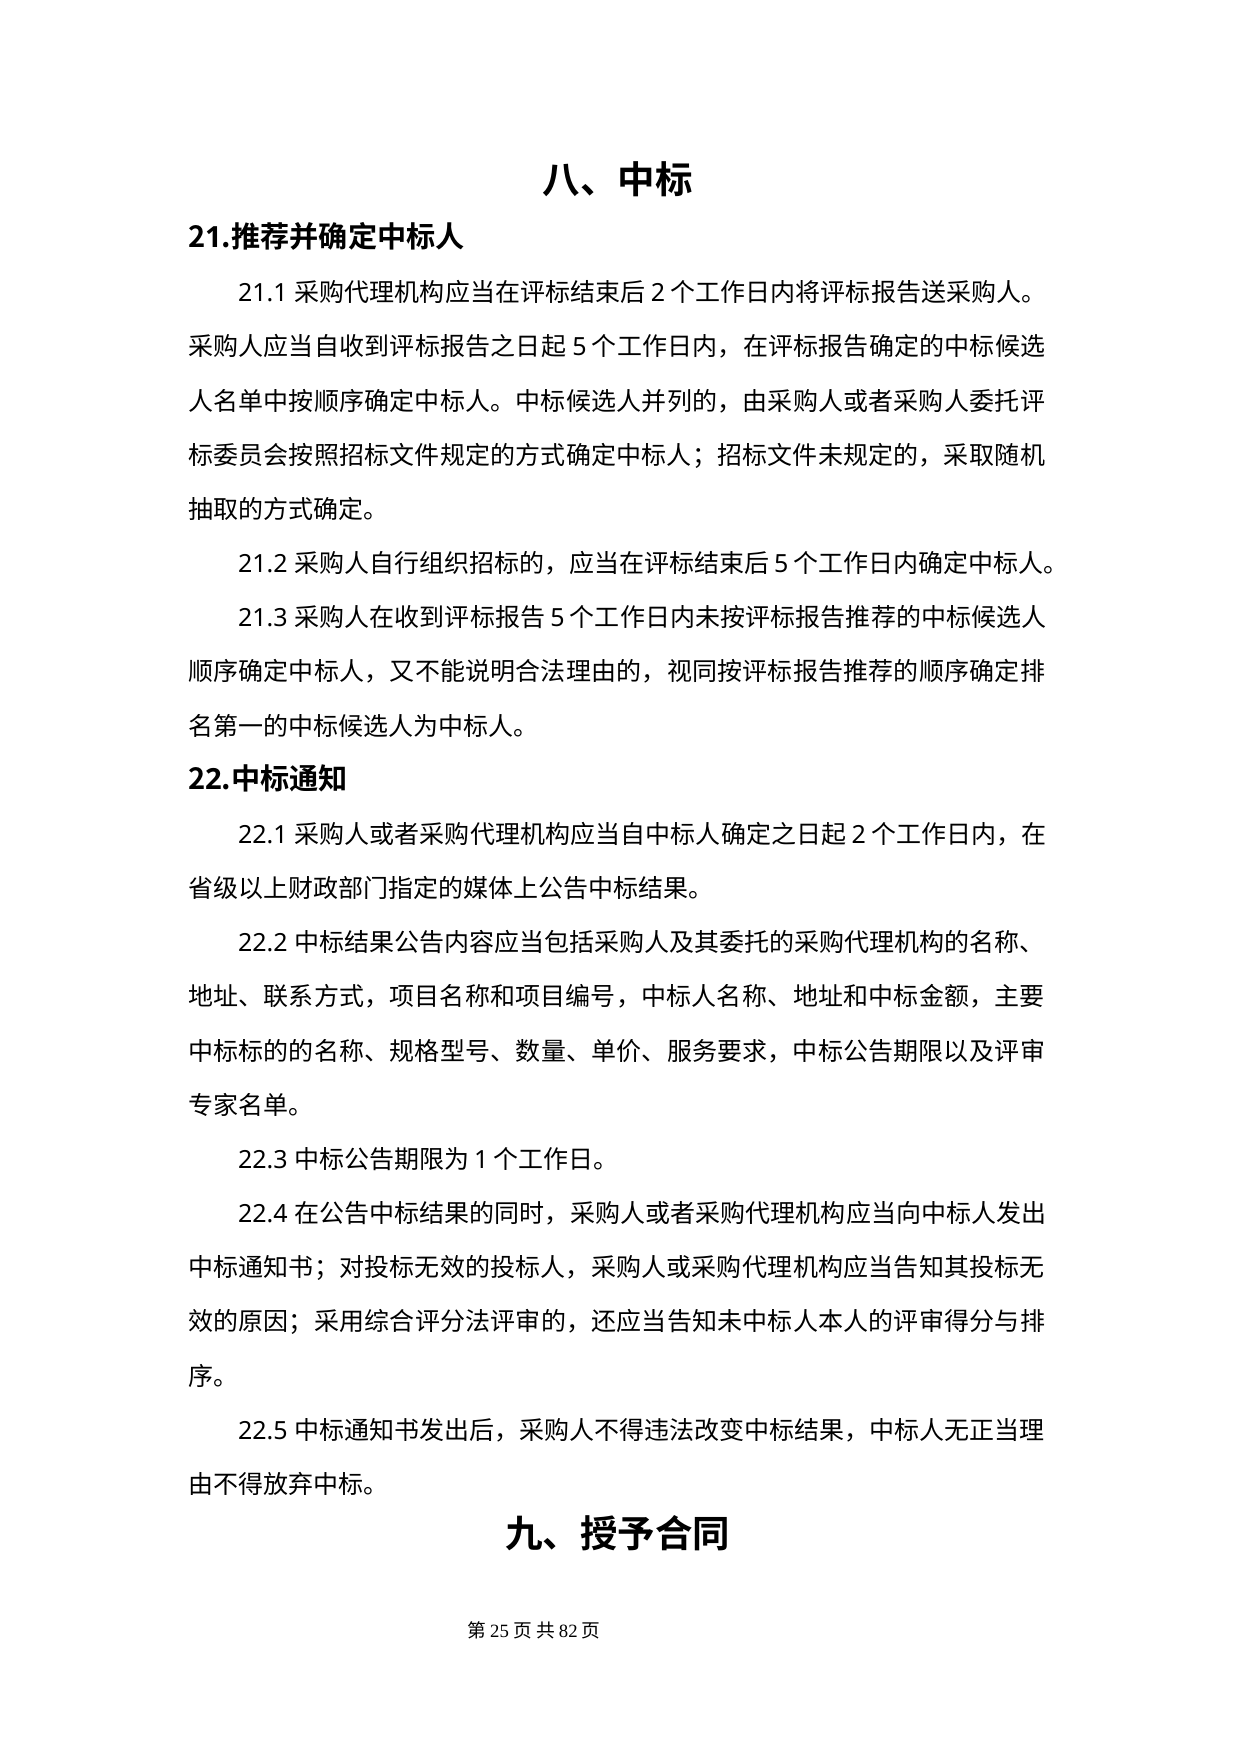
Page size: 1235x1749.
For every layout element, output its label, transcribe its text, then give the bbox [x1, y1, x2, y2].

title 21.推荐并确定中标人 [188, 204, 1046, 258]
text 21.1 采购代理机构应当在评标结束后2个工作日内将评标报告送采购人。采购人应当自收到评标报告之日起5个工作日内，在评标报告确定的中标候选人名单中按顺序确定中标人。中标候选人并列的，由采购人或者采购人委托评标委员会按照招标文件规定的方式确定中标人；招标文件未规定的，采取随机抽取的方式确定。 [188, 258, 1046, 529]
title 22.中标通知 [188, 746, 1046, 800]
text 21.3 采购人在收到评标报告5个工作日内未按评标报告推荐的中标候选人顺序确定中标人，又不能说明合法理由的，视同按评标报告推荐的顺序确定排名第一的中标候选人为中标人。 [188, 583, 1046, 746]
text 22.2 中标结果公告内容应当包括采购人及其委托的采购代理机构的名称、地址、联系方式，项目名称和项目编号，中标人名称、地址和中标金额，主要中标标的的名称、规格型号、数量、单价、服务要求，中标公告期限以及评审专家名单。 [188, 908, 1046, 1125]
title 九、授予合同 [188, 1504, 1046, 1558]
text 22.5 中标通知书发出后，采购人不得违法改变中标结果，中标人无正当理由不得放弃中标。 [188, 1396, 1046, 1504]
title 八、中标 [188, 150, 1046, 204]
text 21.2 采购人自行组织招标的，应当在评标结束后5个工作日内确定中标人。 [188, 529, 1046, 583]
text 22.4 在公告中标结果的同时，采购人或者采购代理机构应当向中标人发出中标通知书；对投标无效的投标人，采购人或采购代理机构应当告知其投标无效的原因；采用综合评分法评审的，还应当告知未中标人本人的评审得分与排序。 [188, 1179, 1046, 1396]
text 22.3 中标公告期限为1个工作日。 [188, 1125, 1046, 1179]
text 22.1 采购人或者采购代理机构应当自中标人确定之日起2个工作日内，在省级以上财政部门指定的媒体上公告中标结果。 [188, 800, 1046, 908]
